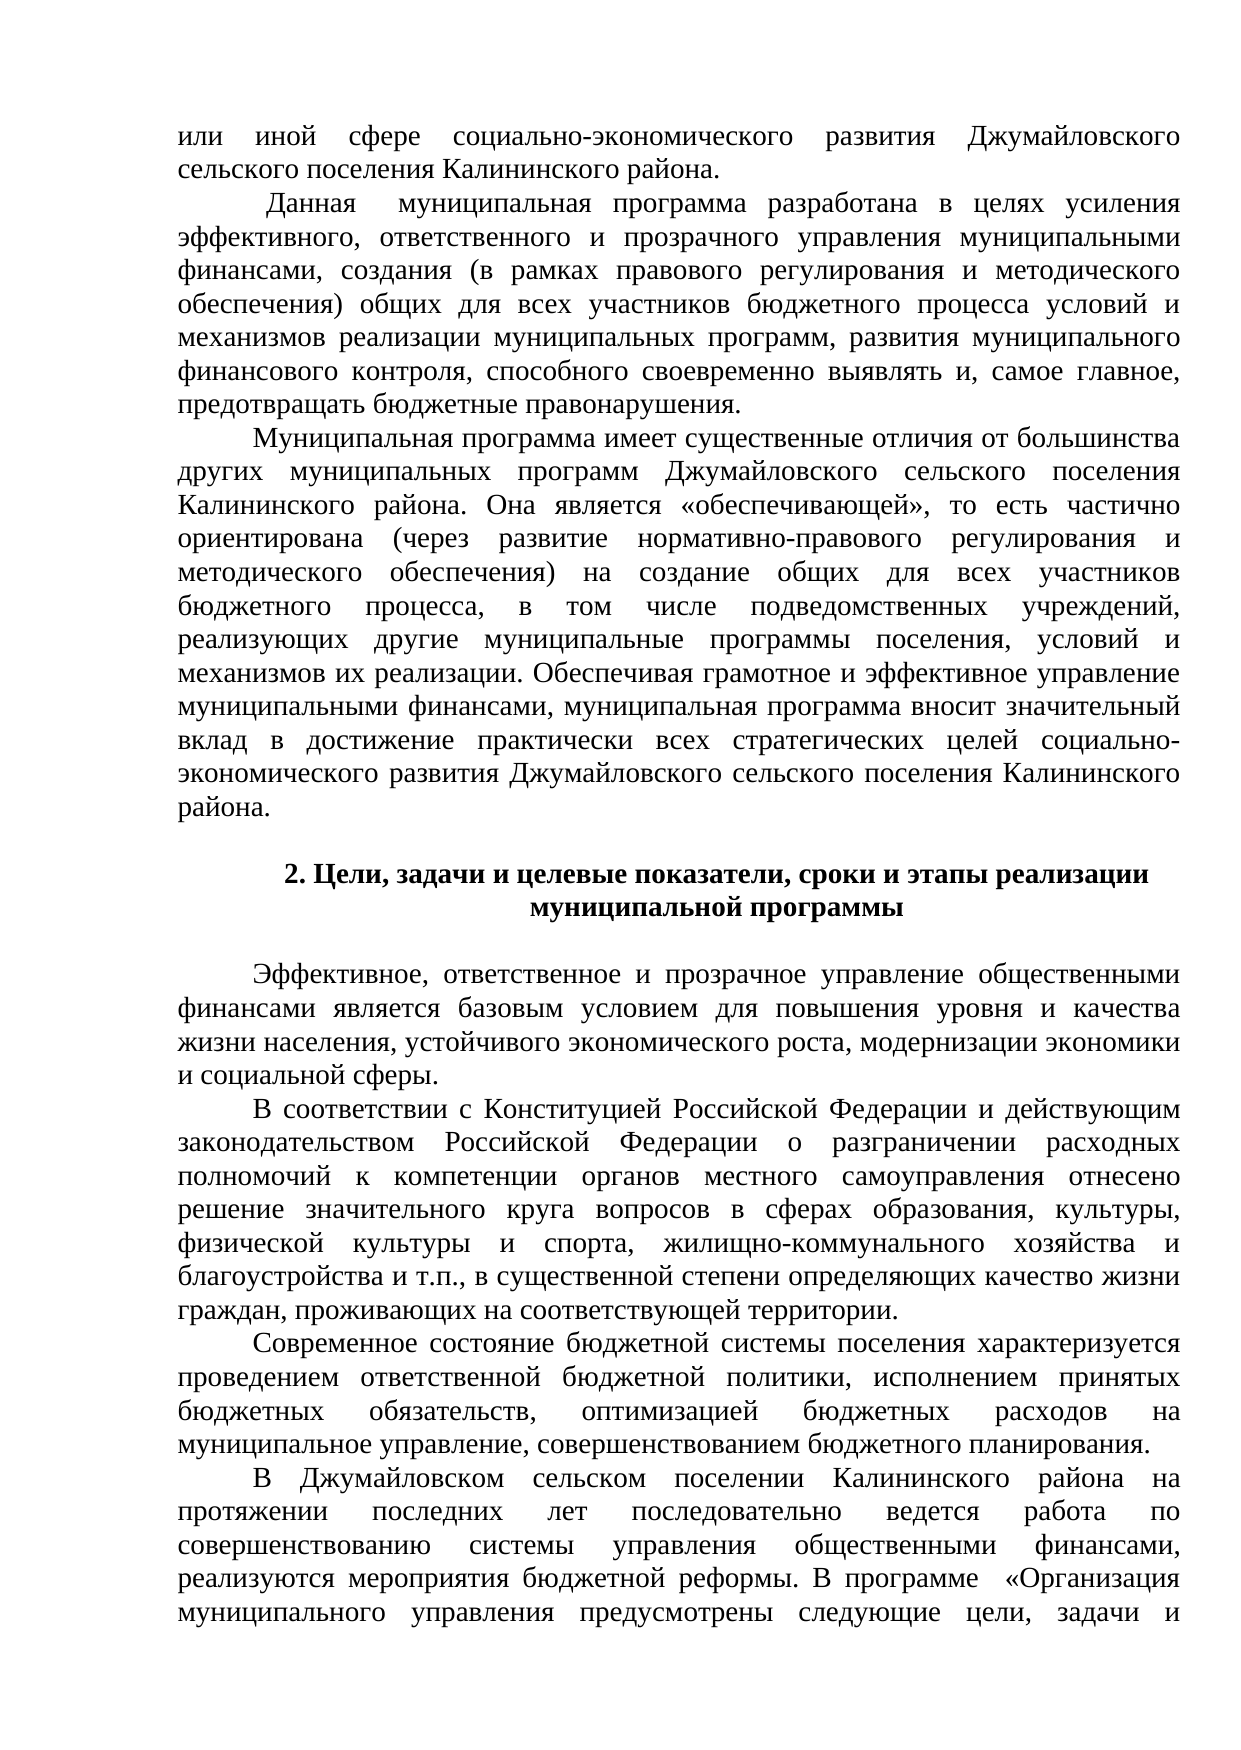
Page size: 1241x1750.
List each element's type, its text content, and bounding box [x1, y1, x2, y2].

text Данная муниципальная программа разработана в целях усиления эффективного, ответственного и прозрачного управления муниципальными финансами, создания (в рамках правового регулирования и методического обеспечения) общих для всех участников бюджетного процесса условий и механизмов реализации муниципальных программ, развития муниципального финансового контроля, способного своевременно выявлять и, самое главное, предотвращать бюджетные правонарушения. [177, 185, 1181, 420]
text Эффективное, ответственное и прозрачное управление общественными финансами является базовым условием для повышения уровня и качества жизни населения, устойчивого экономического роста, модернизации экономики и социальной сферы. [177, 957, 1181, 1091]
text муниципальной программы [177, 889, 1181, 923]
text 2. Цели, задачи и целевые показатели, сроки и этапы реализации [177, 856, 1181, 889]
text Муниципальная программа имеет существенные отличия от большинства других муниципальных программ Джумайловского сельского поселения Калининского района. Она является «обеспечивающей», то есть частично ориентирована (через развитие нормативно-правового регулирования и методического обеспечения) на создание общих для всех участников бюджетного процесса, в том числе подведомственных учреждений, реализующих другие муниципальные программы поселения, условий и механизмов их реализации. Обеспечивая грамотное и эффективное управление муниципальными финансами, муниципальная программа вносит значительный вклад в достижение практически всех стратегических целей социально-экономического развития Джумайловского сельского поселения Калининского района. [177, 420, 1181, 822]
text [177, 1460, 1181, 1627]
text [177, 118, 1181, 185]
text В соответствии с Конституцией Российской Федерации и действующим законодательством Российской Федерации о разграничении расходных полномочий к компетенции органов местного самоуправления отнесено решение значительного круга вопросов в сферах образования, культуры, физической культуры и спорта, жилищно-коммунального хозяйства и благоустройства и т.п., в существенной степени определяющих качество жизни граждан, проживающих на соответствующей территории. [177, 1091, 1181, 1326]
text Современное состояние бюджетной системы поселения характеризуется проведением ответственной бюджетной политики, исполнением принятых бюджетных обязательств, оптимизацией бюджетных расходов на муниципальное управление, совершенствованием бюджетного планирования. [177, 1326, 1181, 1460]
